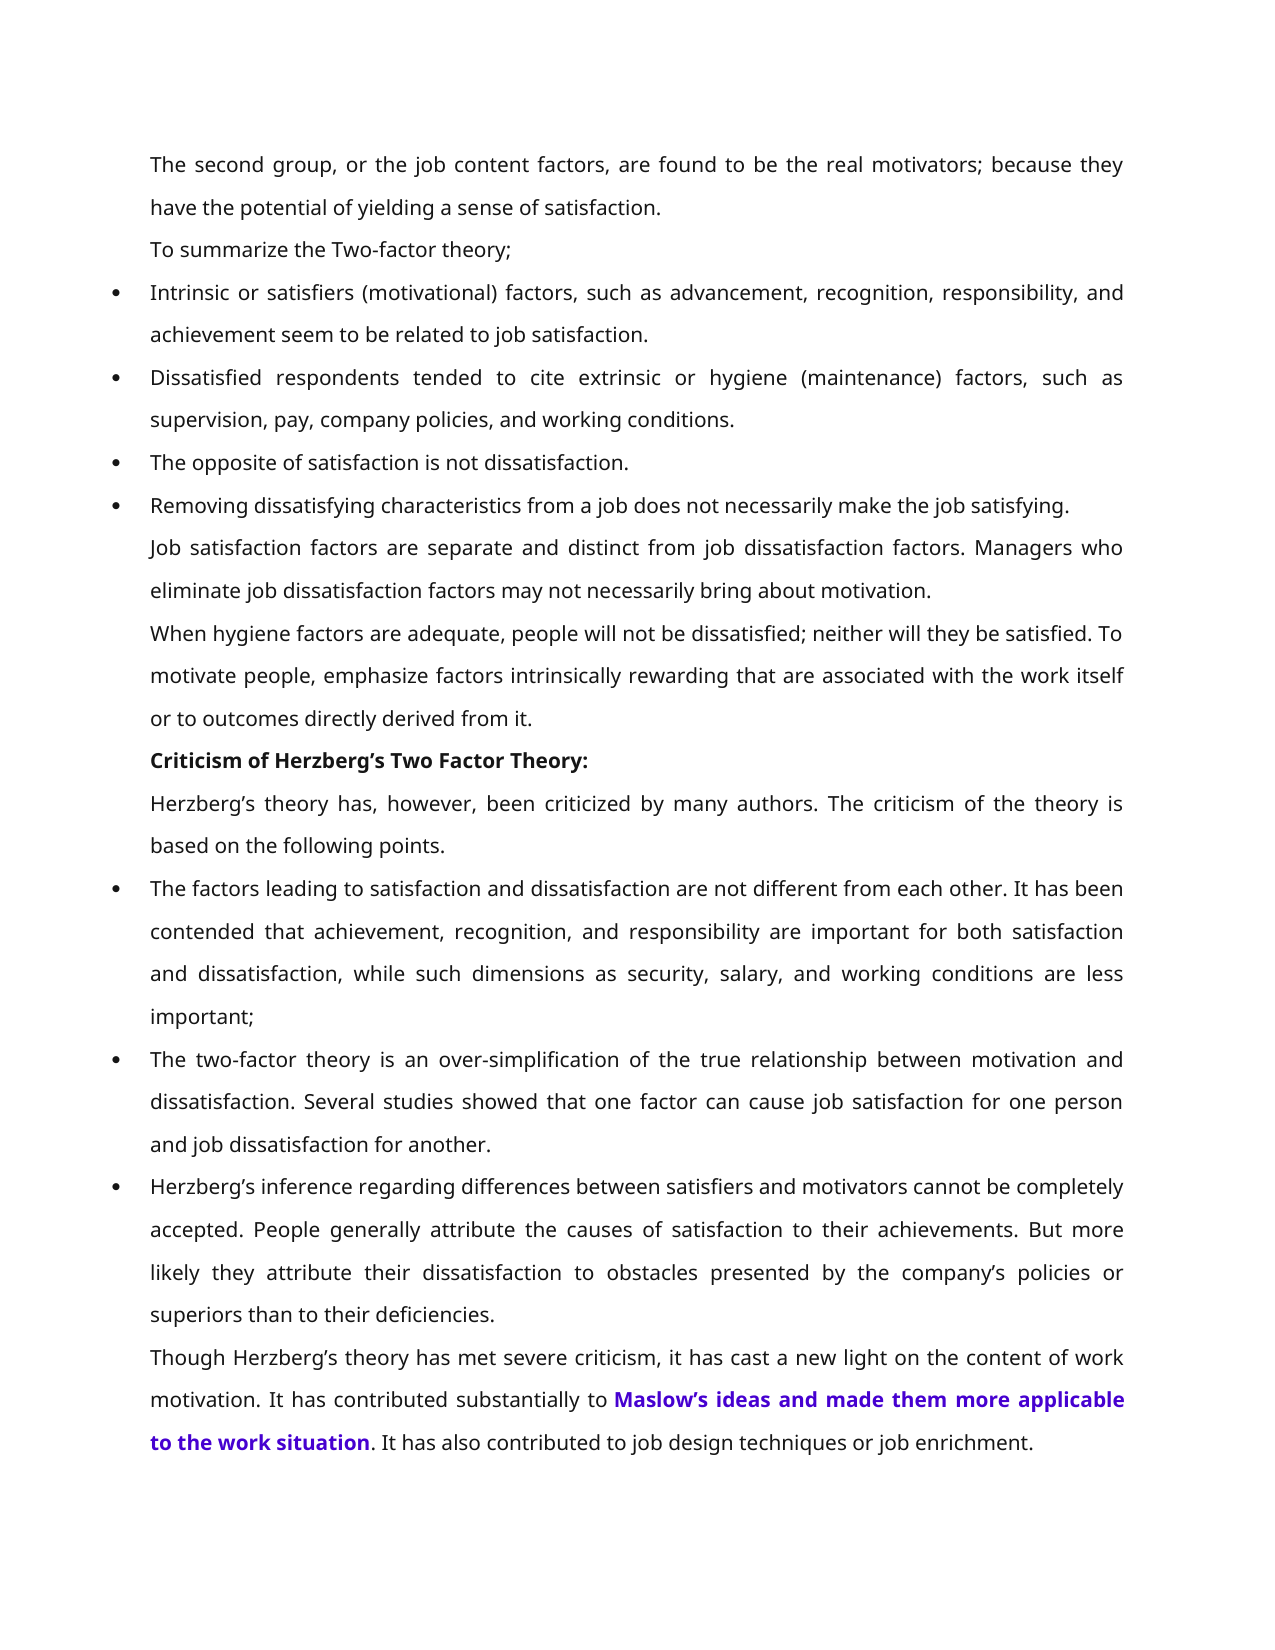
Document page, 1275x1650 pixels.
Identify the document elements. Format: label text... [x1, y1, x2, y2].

subtitle Criticism of Herzberg’s Two Factor Theory: [150, 746, 1125, 775]
list Removing dissatisfying characteristics from a job does not necessarily make the job satisfying. [112, 491, 1125, 519]
list Dissatisfied respondents tended to cite extrinsic or hygiene (maintenance) factors, such as supervision, pay, company policies, and working conditions. [112, 363, 1125, 434]
text When hygiene factors are adequate, people will not be dissatisfied; neither will they be satisfied. To motivate people, emphasize factors intrinsically rewarding that are associated with the work itself or to outcomes directly derived from it. [150, 619, 1125, 732]
list The opposite of satisfaction is not dissatisfaction. [112, 448, 1125, 477]
list The two-factor theory is an over-simplification of the true relationship between motivation and dissatisfaction. Several studies showed that one factor can cause job satisfaction for one person and job dissatisfaction for another. [112, 1045, 1125, 1158]
list Herzberg’s inference regarding differences between satisfiers and motivators cannot be completely accepted. People generally attribute the causes of satisfaction to their achievements. But more likely they attribute their dissatisfaction to obstacles presented by the company’s policies or superiors than to their deficiencies. [112, 1172, 1125, 1329]
list Intrinsic or satisfiers (motivational) factors, such as advancement, recognition, responsibility, and achievement seem to be related to job satisfaction. [112, 278, 1125, 349]
text Though Herzberg’s theory has met severe criticism, it has cast a new light on the content of work motivation. It has contributed substantially to Maslow’s ideas and made them more applicable to the work situation. It has also contributed to job design techniques or job enrichment. [150, 1343, 1125, 1457]
text To summarize the Two-factor theory; [150, 235, 1125, 264]
text The second group, or the job content factors, are found to be the real motivators; because they have the potential of yielding a sense of satisfaction. [150, 150, 1125, 221]
text Job satisfaction factors are separate and distinct from job dissatisfaction factors. Managers who eliminate job dissatisfaction factors may not necessarily bring about motivation. [150, 533, 1125, 604]
text Herzberg’s theory has, however, been criticized by many authors. The criticism of the theory is based on the following points. [150, 789, 1125, 860]
list The factors leading to satisfaction and dissatisfaction are not different from each other. It has been contended that achievement, recognition, and responsibility are important for both satisfaction and dissatisfaction, while such dimensions as security, salary, and working conditions are less important; [112, 874, 1125, 1031]
